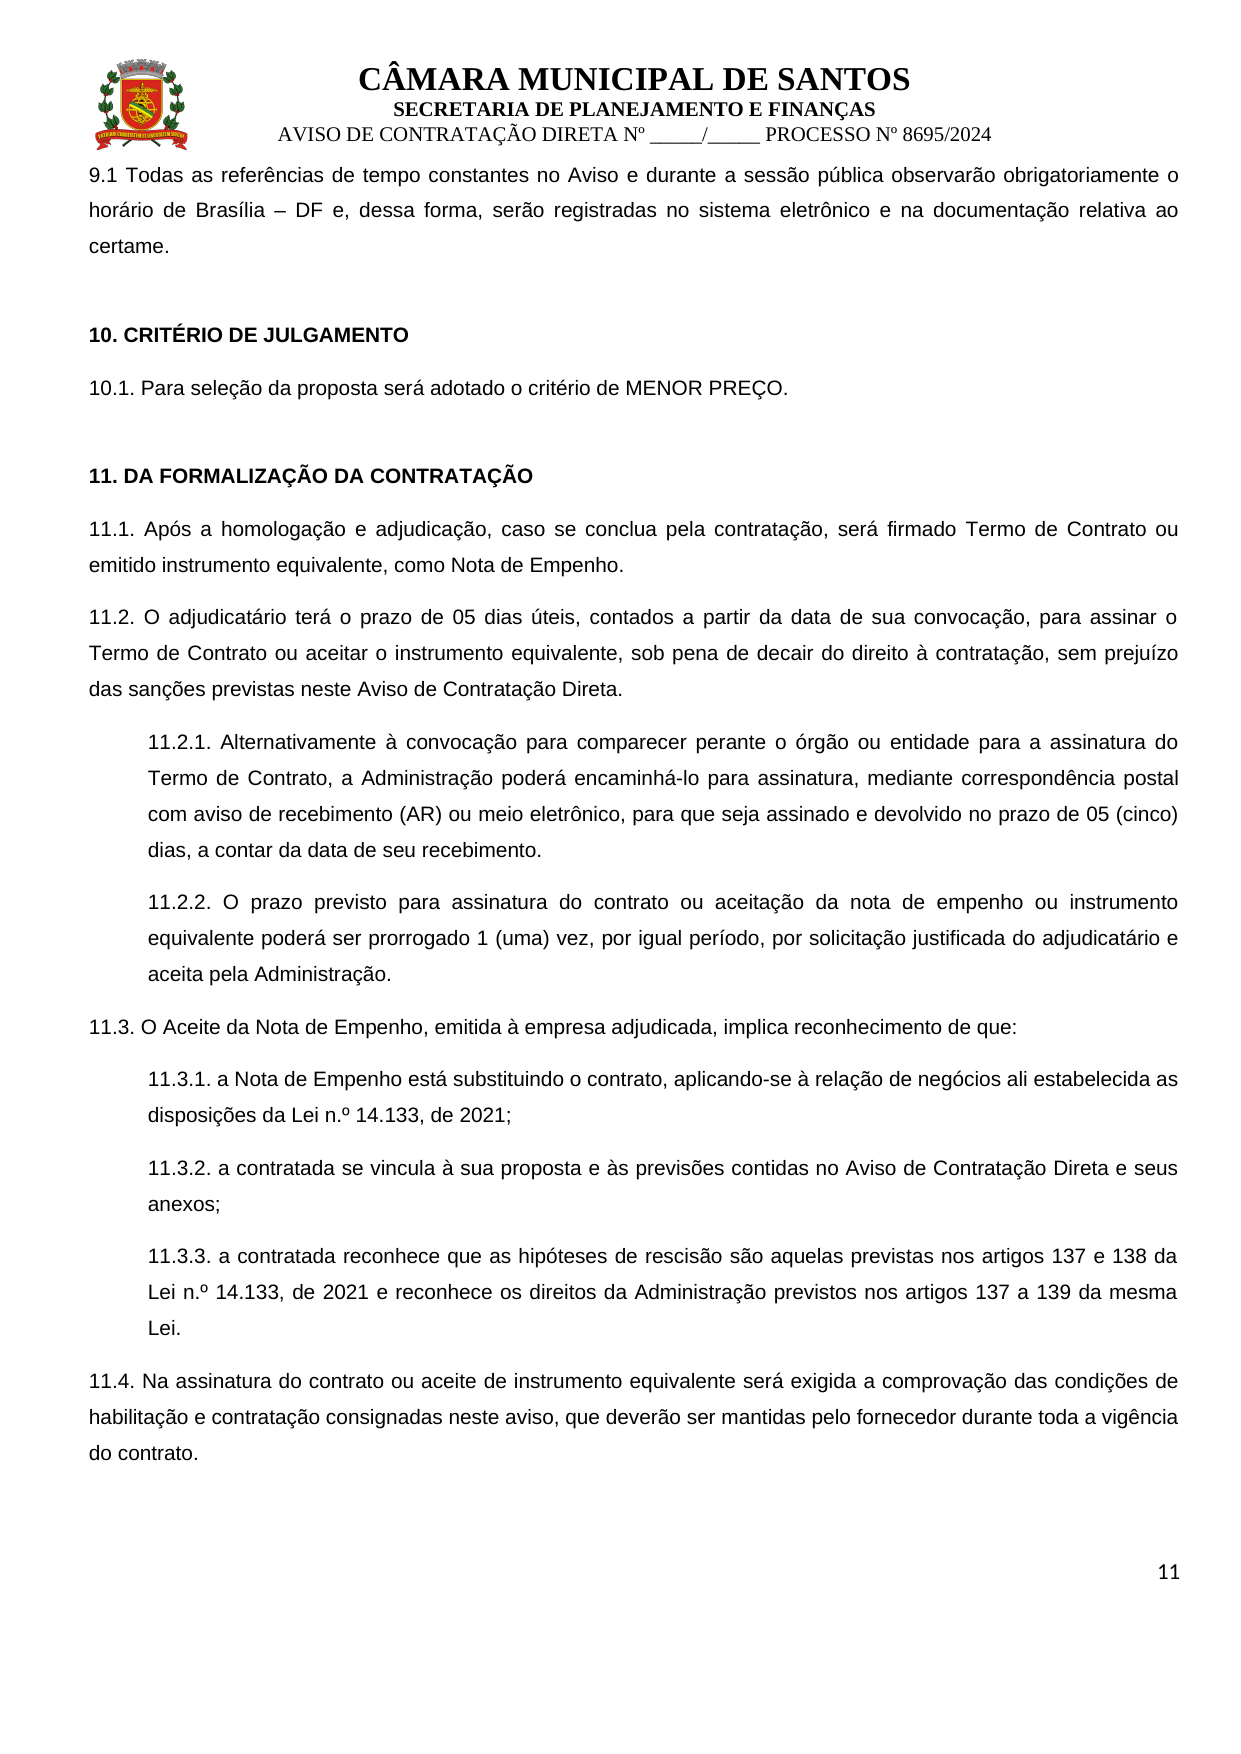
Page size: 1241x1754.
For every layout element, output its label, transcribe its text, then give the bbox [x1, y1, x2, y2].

text 11.4. Na assinatura do contrato ou aceite de instrumento equivalente será exigida a comprovação das condições de habilitação e contratação consignadas neste aviso, que deverão ser mantidas pelo fornecedor durante toda a vigência do contrato. [89, 1369, 1180, 1464]
text 11.3.3. a contratada reconhece que as hipóteses de rescisão são aquelas previstas nos artigos 137 e 138 da Lei n.º 14.133, de 2021 e reconhece os direitos da Administração previstos nos artigos 137 a 139 da mesma Lei. [148, 1244, 1180, 1340]
text 11.3.1. a Nota de Empenho está substituindo o contrato, aplicando-se à relação de negócios ali estabelecida as disposições da Lei n.º 14.133, de 2021; [148, 1067, 1180, 1127]
picture [95, 59, 188, 150]
text 11.3.2. a contratada se vincula à sua proposta e às previsões contidas no Aviso de Contratação Direta e seus anexos; [148, 1156, 1180, 1216]
list 9.1 Todas as referências de tempo constantes no Aviso e durante a sessão pública observarão obrigatoriamente o horário de Brasília – DF e, dessa forma, serão registradas no sistema eletrônico e na documentação relativa ao certame. [89, 162, 1180, 258]
text 11. DA FORMALIZAÇÃO DA CONTRATAÇÃO [89, 464, 1180, 488]
list 10.1. Para seleção da proposta será adotado o critério de MENOR PREÇO. [89, 375, 1180, 399]
text 10. CRITÉRIO DE JULGAMENTO [89, 323, 1180, 347]
text 11.2.2. O prazo previsto para assinatura do contrato ou aceitação da nota de empenho ou instrumento equivalente poderá ser prorrogado 1 (uma) vez, por igual período, por solicitação justificada do adjudicatário e aceita pela Administração. [148, 890, 1180, 986]
text 11.2.1. Alternativamente à convocação para comparecer perante o órgão ou entidade para a assinatura do Termo de Contrato, a Administração poderá encaminhá-lo para assinatura, mediante correspondência postal com aviso de recebimento (AR) ou meio eletrônico, para que seja assinado e devolvido no prazo de 05 (cinco) dias, a contar da data de seu recebimento. [148, 729, 1180, 861]
text 11.3. O Aceite da Nota de Empenho, emitida à empresa adjudicada, implica reconhecimento de que: [89, 1014, 1180, 1038]
text 11.2. O adjudicatário terá o prazo de 05 dias úteis, contados a partir da data de sua convocação, para assinar o Termo de Contrato ou aceitar o instrumento equivalente, sob pena de decair do direito à contratação, sem prejuízo das sanções previstas neste Aviso de Contratação Direta. [89, 605, 1180, 701]
text 11.1. Após a homologação e adjudicação, caso se conclua pela contratação, será firmado Termo de Contrato ou emitido instrumento equivalente, como Nota de Empenho. [89, 517, 1180, 576]
